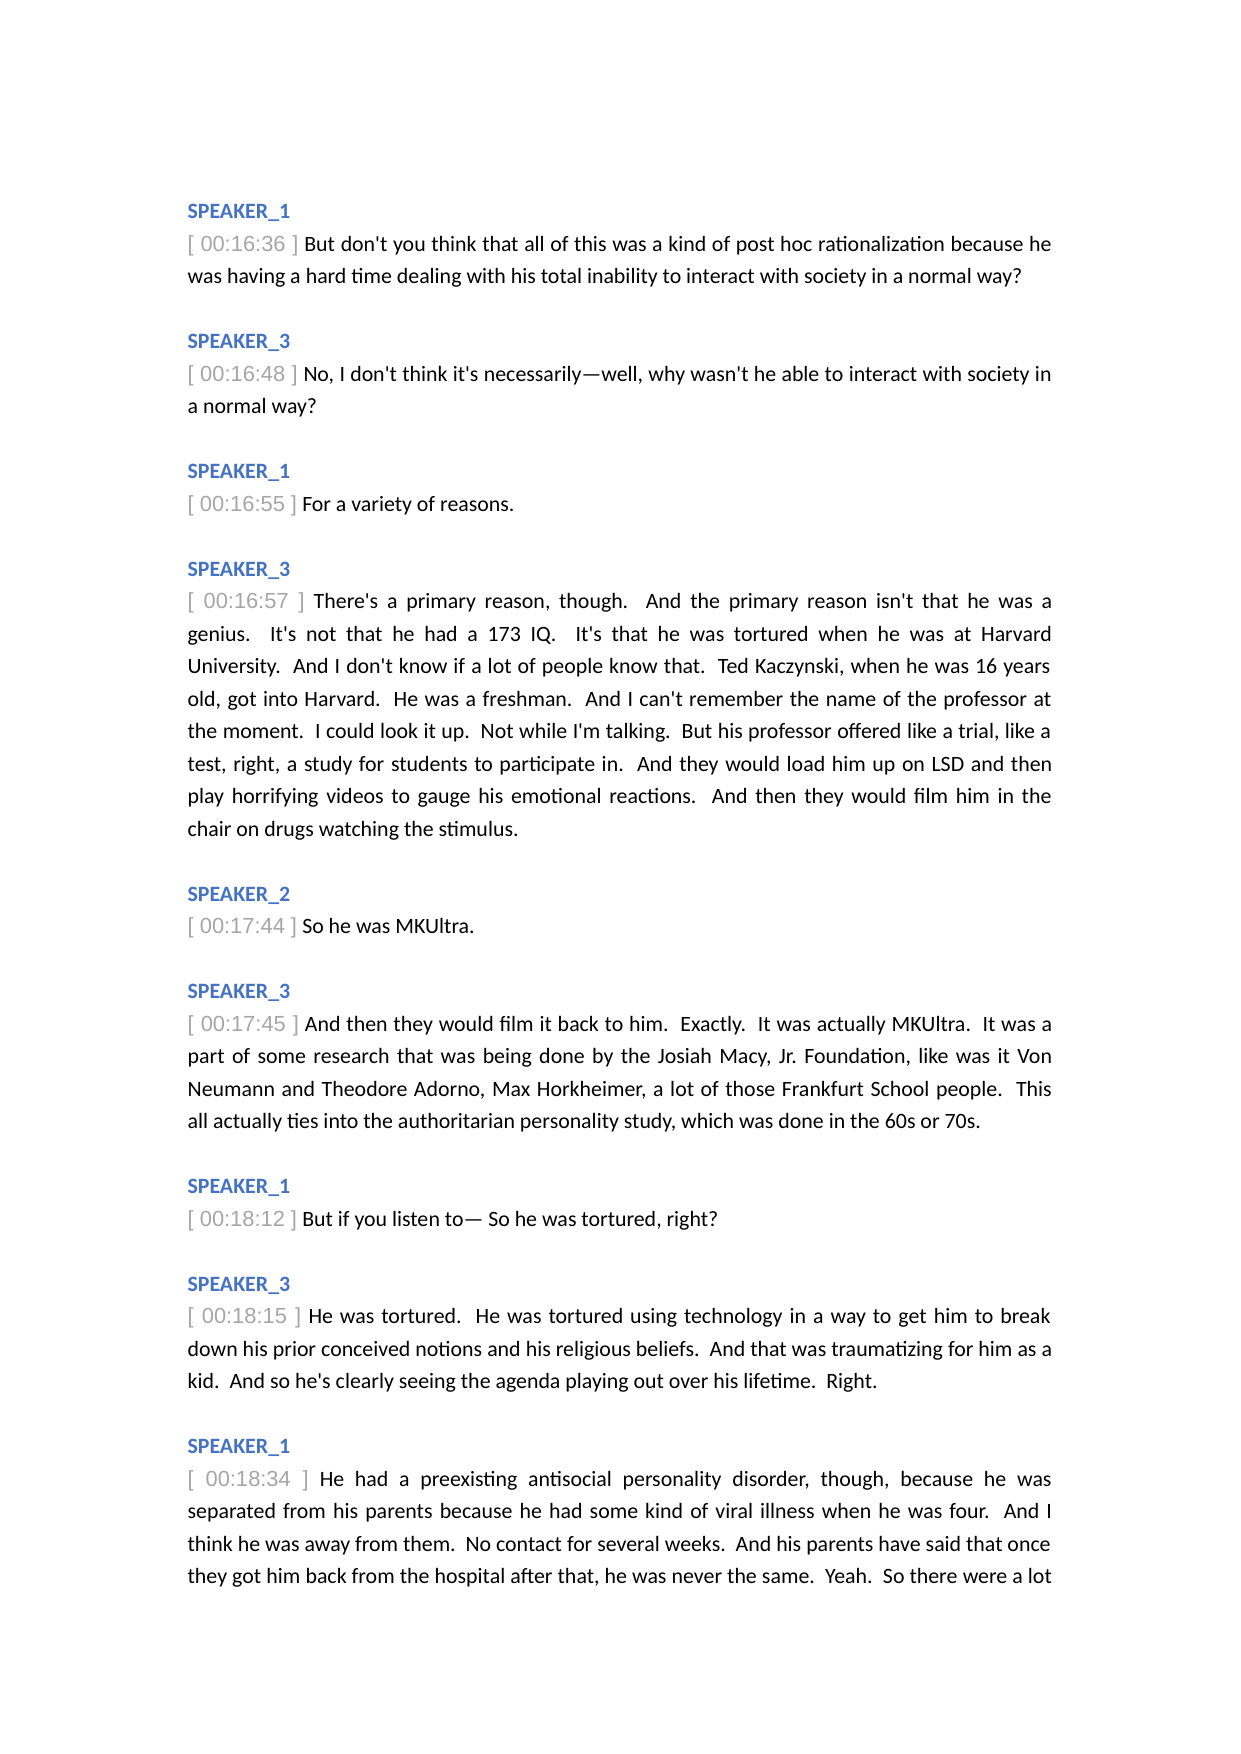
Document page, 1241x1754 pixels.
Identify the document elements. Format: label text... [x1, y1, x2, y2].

text SPEAKER_1 [187, 1429, 1053, 1462]
text [ 00:16:57 ] There's a primary reason, though. And the primary reason isn't that he was a genius. It's not that he had a 173 IQ. It's that he was tortured when he was at Harvard University. And I don't know if a lot of people know that. Ted Kaczynski, when he was 16 years old, got into Harvard. He was a freshman. And I can't remember the name of the professor at the moment. I could look it up. Not while I'm talking. But his professor offered like a trial, like a test, right, a study for students to participate in. And they would load him up on LSD and then play horrifying videos to gauge his emotional reactions. And then they would film him in the chair on drugs watching the stimulus. [187, 584, 1053, 844]
text [ 00:18:15 ] He was tortured. He was tortured using technology in a way to get him to break down his prior conceived notions and his religious beliefs. And that was traumatizing for him as a kid. And so he's clearly seeing the agenda playing out over his lifetime. Right. [187, 1299, 1053, 1397]
text [ 00:16:48 ] No, I don't think it's necessarily—well, why wasn't he able to interact with society in a normal way? [187, 357, 1053, 422]
text [ 00:16:36 ] But don't you think that all of this was a kind of post hoc rationalization because he was having a hard time dealing with his total inability to interact with society in a normal way? [187, 227, 1053, 292]
text SPEAKER_1 [187, 1169, 1053, 1202]
text [ 00:16:55 ] For a variety of reasons. [187, 487, 1053, 519]
text SPEAKER_3 [187, 552, 1053, 584]
text SPEAKER_3 [187, 974, 1053, 1007]
text SPEAKER_3 [187, 1267, 1053, 1299]
text SPEAKER_1 [187, 194, 1053, 227]
text SPEAKER_1 [187, 454, 1053, 487]
text SPEAKER_3 [187, 324, 1053, 357]
text [ 00:18:12 ] But if you listen to— So he was tortured, right? [187, 1202, 1053, 1234]
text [187, 1462, 1053, 1592]
text SPEAKER_2 [187, 877, 1053, 909]
text [ 00:17:44 ] So he was MKUltra. [187, 909, 1053, 942]
text [ 00:17:45 ] And then they would film it back to him. Exactly. It was actually MKUltra. It was a part of some research that was being done by the Josiah Macy, Jr. Foundation, like was it Von Neumann and Theodore Adorno, Max Horkheimer, a lot of those Frankfurt School people. This all actually ties into the authoritarian personality study, which was done in the 60s or 70s. [187, 1007, 1053, 1137]
